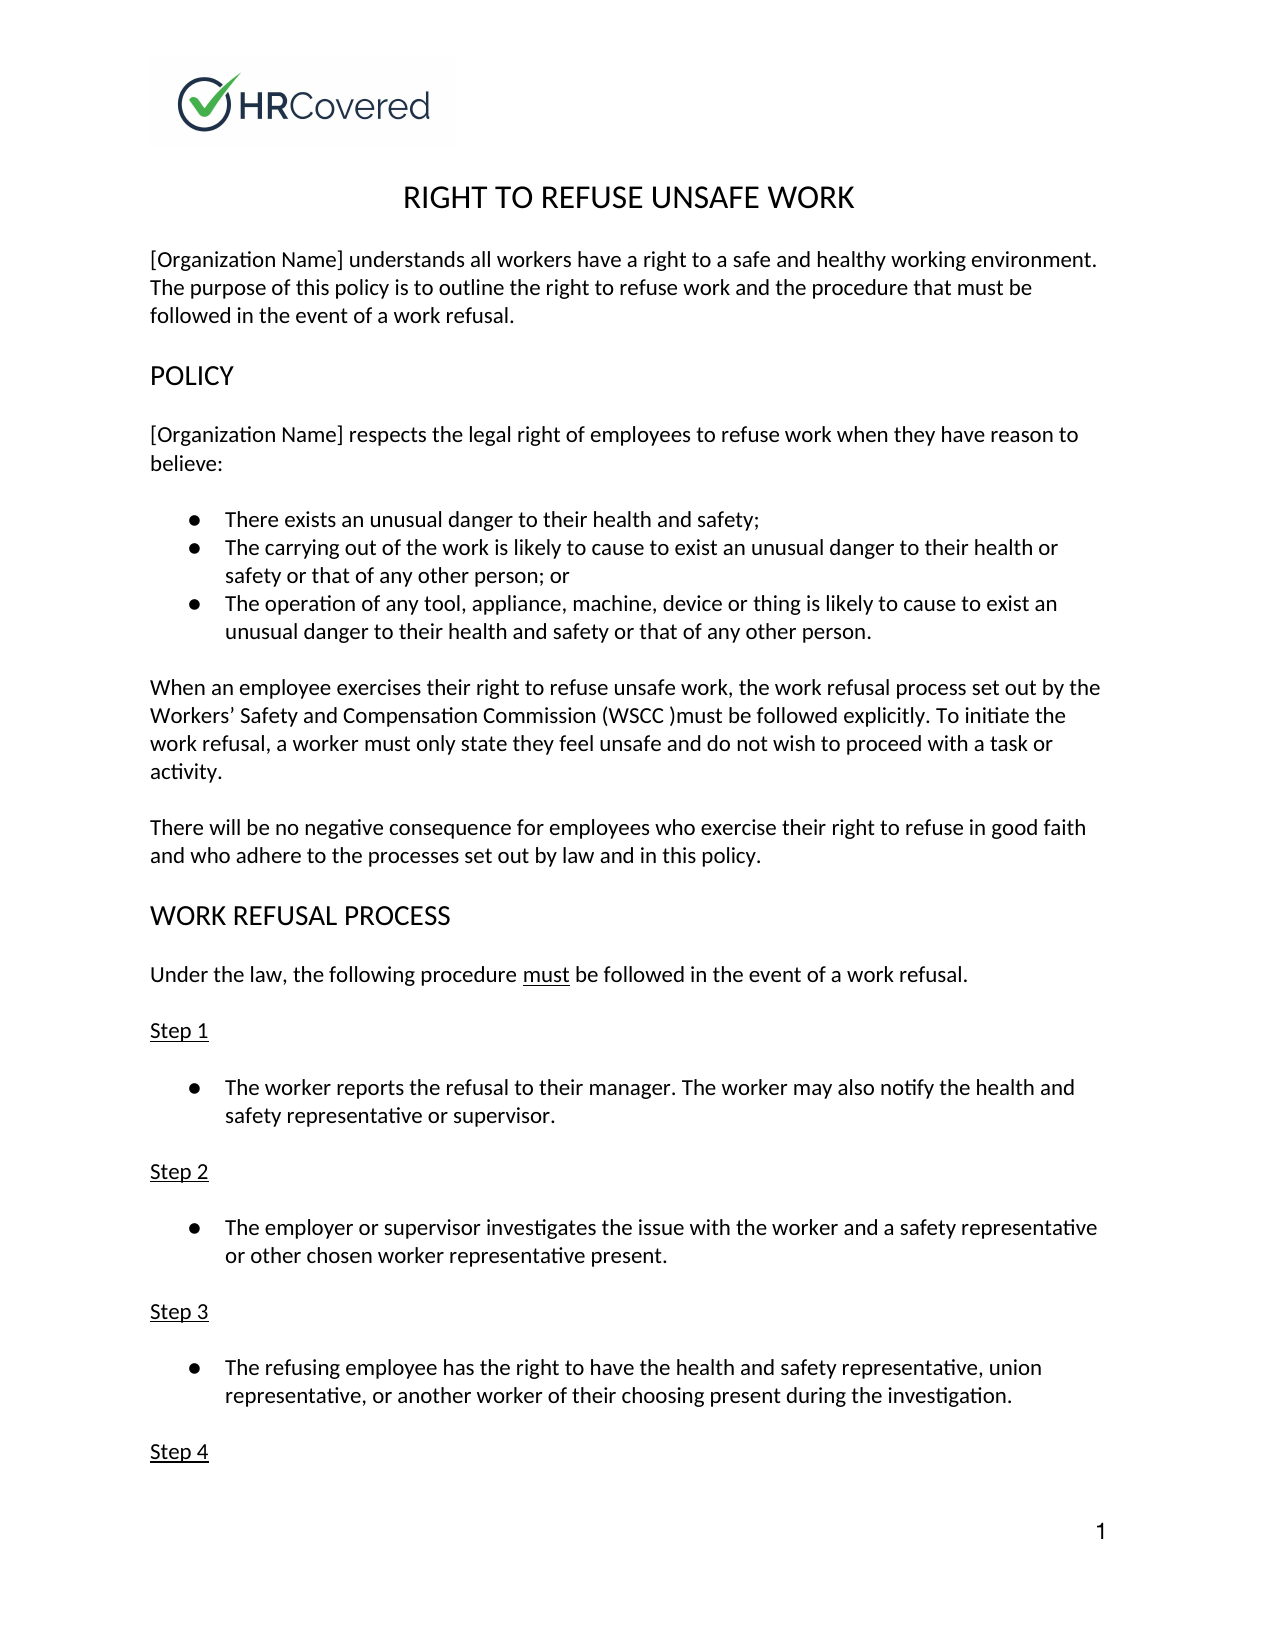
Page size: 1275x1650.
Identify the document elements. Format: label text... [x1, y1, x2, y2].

text When an employee exercises their right to refuse unsafe work, the work refusal process set out by the Workers’ Safety and Compensation Commission (WSCC )must be followed explicitly. To initiate the work refusal, a worker must only state they feel unsafe and do not wish to proceed with a task or activity. [150, 673, 1107, 785]
text Step 3 [150, 1297, 1107, 1325]
text Under the law, the following procedure must be followed in the event of a work refusal. [150, 961, 1107, 989]
picture [150, 57, 457, 148]
text Step 2 [150, 1157, 1107, 1185]
list The operation of any tool, appliance, machine, device or thing is likely to cause to exist an unusual danger to their health and safety or that of any other person. [187, 589, 1107, 645]
text [Organization Name] understands all workers have a right to a safe and healthy working environment. The purpose of this policy is to outline the right to refuse work and the procedure that must be followed in the event of a work refusal. [150, 245, 1107, 329]
list The refusing employee has the right to have the health and safety representative, union representative, or another worker of their choosing present during the investigation. [187, 1353, 1107, 1409]
list The worker reports the refusal to their manager. The worker may also notify the health and safety representative or supervisor. [187, 1073, 1107, 1129]
text There will be no negative consequence for employees who exercise their right to refuse in good faith and who adhere to the processes set out by law and in this policy. [150, 813, 1107, 869]
text [Organization Name] respects the legal right of employees to refuse work when they have reason to believe: [150, 421, 1107, 477]
subtitle RIGHT TO REFUSE UNSAFE WORK [150, 176, 1107, 217]
list The carrying out of the work is likely to cause to exist an unusual danger to their health or safety or that of any other person; or [187, 533, 1107, 589]
text Step 1 [150, 1017, 1107, 1045]
text WORK REFUSAL PROCESS [150, 897, 1107, 933]
list The employer or supervisor investigates the issue with the worker and a safety representative or other chosen worker representative present. [187, 1213, 1107, 1269]
text Step 4 [150, 1437, 1107, 1465]
list There exists an unusual danger to their health and safety; [187, 505, 1107, 533]
text POLICY [150, 357, 1107, 393]
